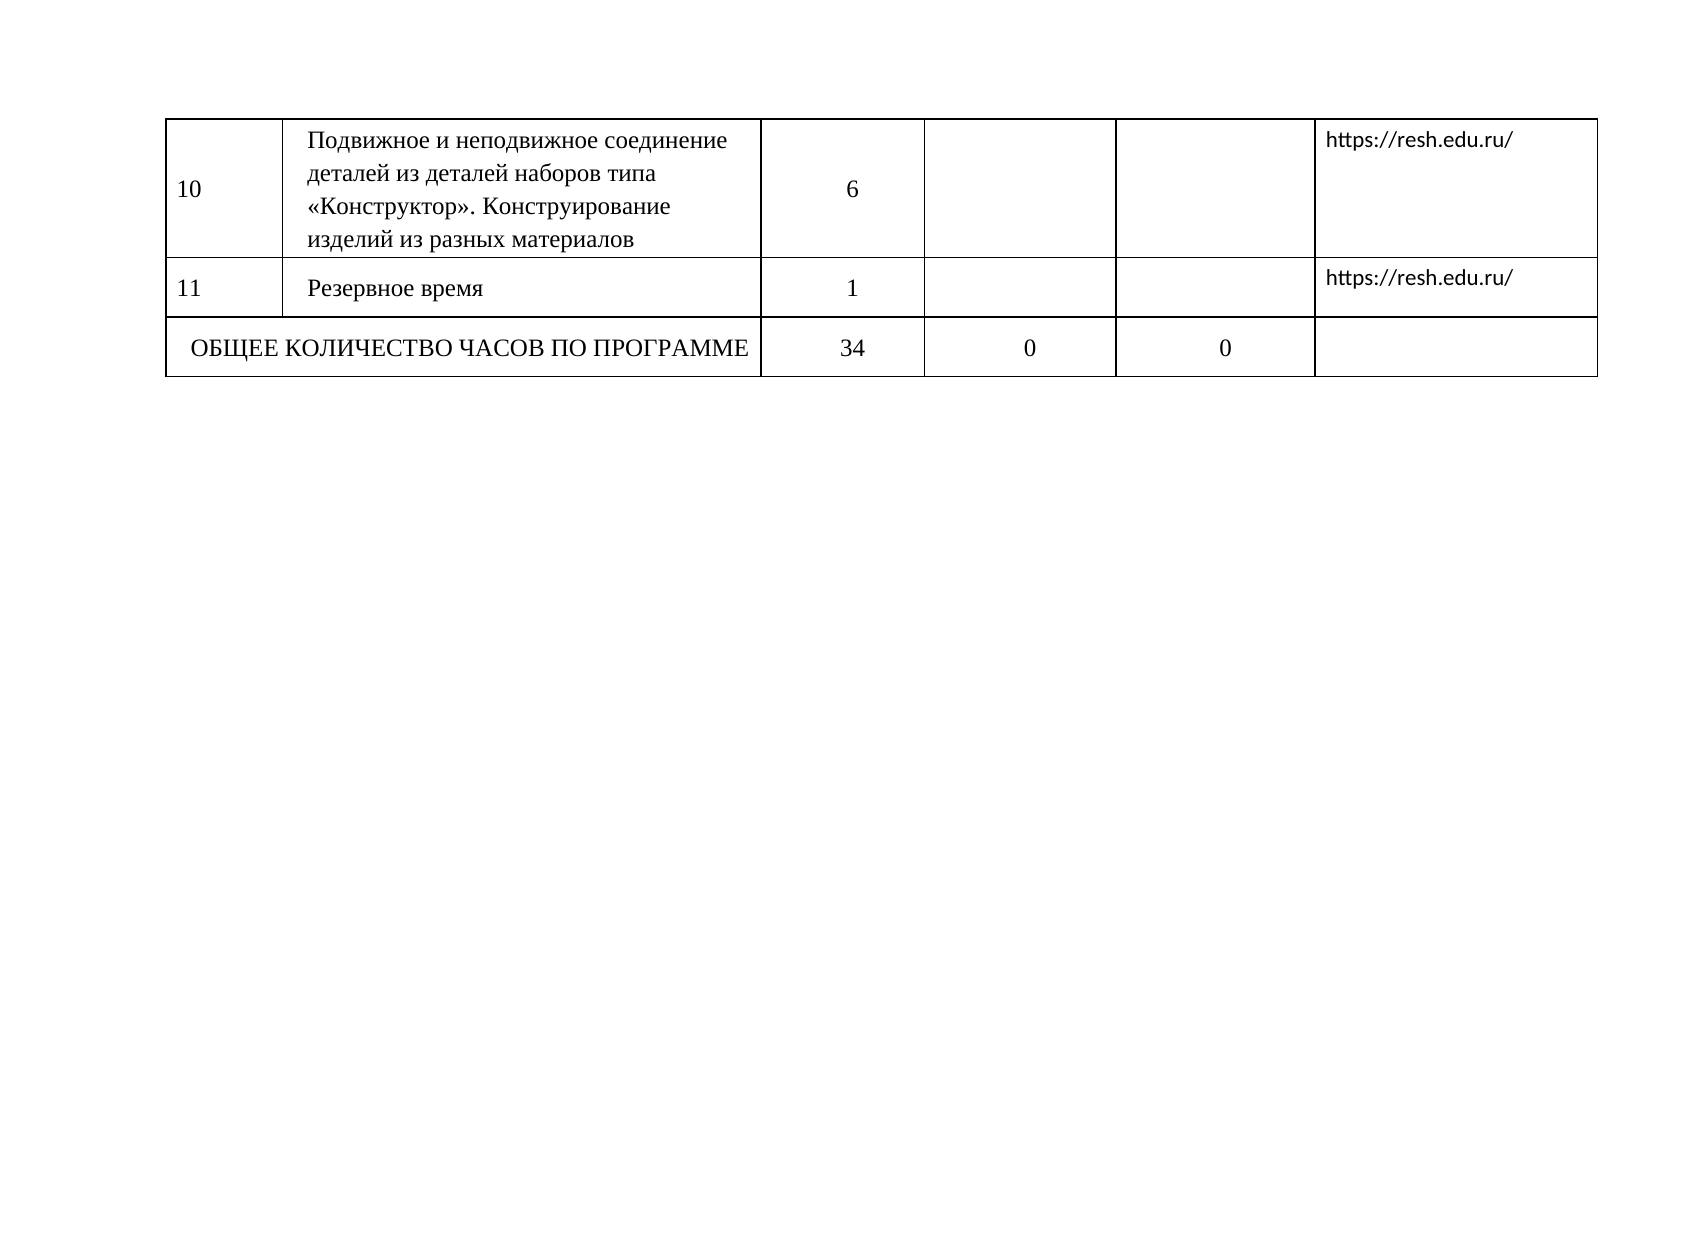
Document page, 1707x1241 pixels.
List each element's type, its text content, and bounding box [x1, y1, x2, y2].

table_cell 11 [167, 258, 282, 316]
table_cell 6 [762, 120, 924, 257]
table_cell 1 [762, 258, 924, 316]
table_cell [1117, 120, 1314, 257]
table_cell 10 [167, 120, 282, 257]
table_cell [925, 258, 1115, 316]
table_cell [925, 120, 1115, 257]
table_cell Подвижное и неподвижное соединение деталей из деталей наборов типа «Конструктор». Конструирование изделий из разных материалов [283, 120, 760, 257]
table_cell Резервное время [283, 258, 760, 316]
table_cell 0 [1117, 318, 1314, 376]
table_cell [1316, 120, 1597, 257]
table_cell https://resh.edu.ru/ [1316, 258, 1597, 316]
table_cell 34 [762, 318, 924, 376]
table_cell 0 [925, 318, 1115, 376]
table_cell [1117, 258, 1314, 316]
table_cell [1316, 318, 1597, 376]
table_cell ОБЩЕЕ КОЛИЧЕСТВО ЧАСОВ ПО ПРОГРАММЕ [167, 318, 760, 376]
